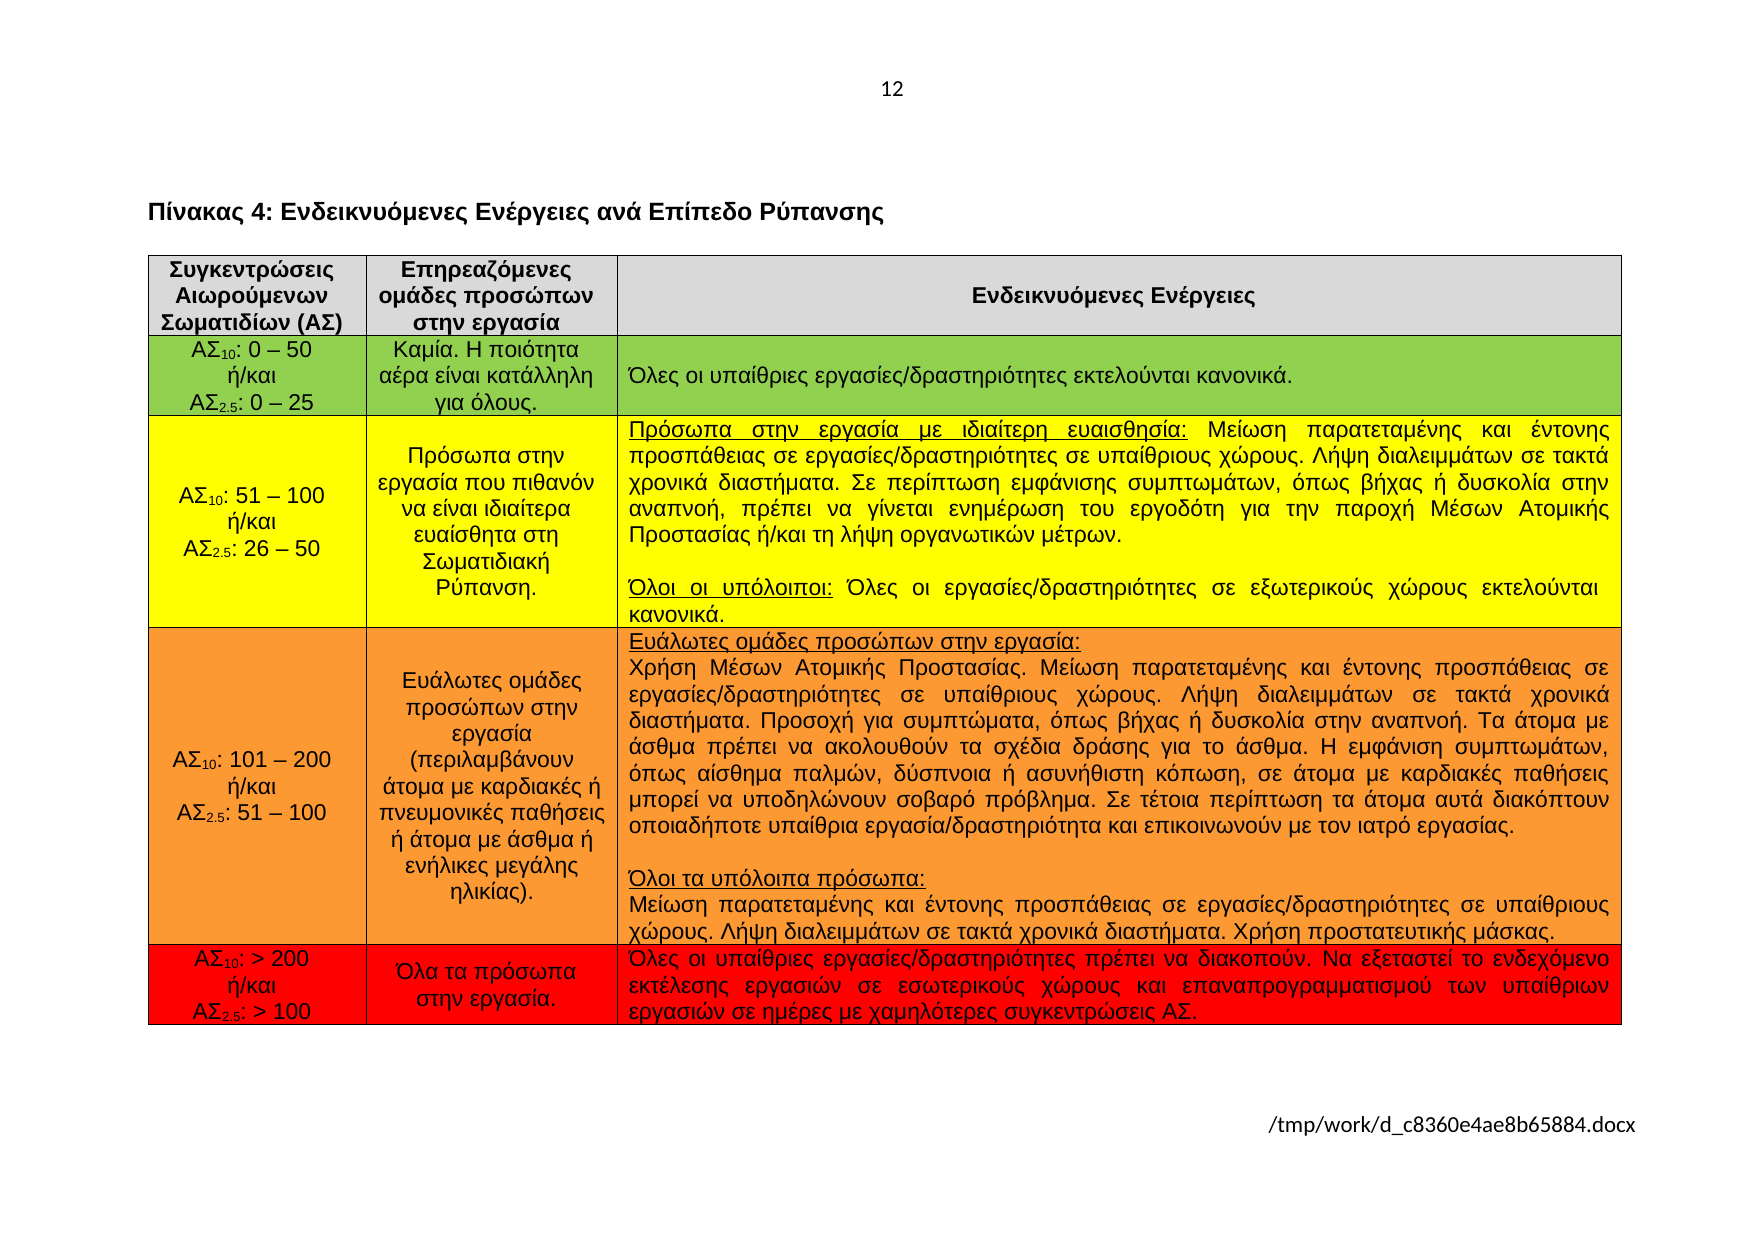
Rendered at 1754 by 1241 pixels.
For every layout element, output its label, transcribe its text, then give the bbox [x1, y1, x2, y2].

table_cell Όλες οι υπαίθριες εργασίες/δραστηριότητες εκτελούνται κανονικά. [618, 336, 1621, 415]
table_cell Καμία. Η ποιότητα αέρα είναι κατάλληλη για όλους. [367, 336, 617, 415]
text Πίνακας 4: Ενδεικνυόμενες Ενέργειες ανά Επίπεδο Ρύπανσης [148, 197, 1636, 226]
table_cell Ευάλωτες ομάδες προσώπων στην εργασία: Χρήση Μέσων Ατομικής Προστασίας. Μείωση παρατεταμένης και έντονης προσπάθειας σε εργασίες/δραστηριότητες σε υπαίθριους χώρους. Λήψη διαλειμμάτων σε τακτά χρονικά διαστήματα. Προσοχή για συμπτώματα, όπως βήχας ή δυσκολία στην αναπνοή. Τα άτομα με άσθμα πρέπει να ακολουθούν τα σχέδια δράσης για το άσθμα. Η εμφάνιση συμπτωμάτων, όπως αίσθημα παλμών, δύσπνοια ή ασυνήθιστη κόπωση, σε άτομα με καρδιακές παθήσεις μπορεί να υποδηλώνουν σοβαρό πρόβλημα. Σε τέτοια περίπτωση τα άτομα αυτά διακόπτουν οποιαδήποτε υπαίθρια εργασία/δραστηριότητα και επικοινωνούν με τον ιατρό εργασίας. Όλοι τα υπόλοιπα πρόσωπα: Μείωση παρατεταμένης και έντονης προσπάθειας σε εργασίες/δραστηριότητες σε υπαίθριους χώρους. Λήψη διαλειμμάτων σε τακτά χρονικά διαστήματα. Χρήση προστατευτικής μάσκας. [618, 628, 1621, 944]
table_cell ΑΣ10: > 200 ή/και ΑΣ2.5: > 100 [149, 945, 366, 1024]
table_cell Πρόσωπα στην εργασία με ιδιαίτερη ευαισθησία: Μείωση παρατεταμένης και έντονης προσπάθειας σε εργασίες/δραστηριότητες σε υπαίθριους χώρους. Λήψη διαλειμμάτων σε τακτά χρονικά διαστήματα. Σε περίπτωση εμφάνισης συμπτωμάτων, όπως βήχας ή δυσκολία στην αναπνοή, πρέπει να γίνεται ενημέρωση του εργοδότη για την παροχή Μέσων Ατομικής Προστασίας ή/και τη λήψη οργανωτικών μέτρων. Όλοι οι υπόλοιποι: Όλες οι εργασίες/δραστηριότητες σε εξωτερικούς χώρους εκτελούνται κανονικά. [618, 416, 1621, 627]
table_cell ΑΣ10: 0 – 50 ή/και ΑΣ2.5: 0 – 25 [149, 336, 366, 415]
table_cell Ευάλωτες ομάδες προσώπων στην εργασία (περιλαμβάνουν άτομα με καρδιακές ή πνευμονικές παθήσεις ή άτομα με άσθμα ή ενήλικες μεγάλης ηλικίας). [367, 628, 617, 944]
table_cell Όλες οι υπαίθριες εργασίες/δραστηριότητες πρέπει να διακοπούν. Να εξεταστεί το ενδεχόμενο εκτέλεσης εργασιών σε εσωτερικούς χώρους και επαναπρογραμματισμού των υπαίθριων εργασιών σε ημέρες με χαμηλότερες συγκεντρώσεις ΑΣ. [618, 945, 1621, 1024]
table_cell Πρόσωπα στην εργασία που πιθανόν να είναι ιδιαίτερα ευαίσθητα στη Σωματιδιακή Ρύπανση. [367, 416, 617, 627]
table_cell ΑΣ10: 101 – 200 ή/και ΑΣ2.5: 51 – 100 [149, 628, 366, 944]
table_header Ενδεικνυόμενες Ενέργειες [618, 256, 1621, 335]
table_cell ΑΣ10: 51 – 100 ή/και ΑΣ2.5: 26 – 50 [149, 416, 366, 627]
table_header Επηρεαζόμενες ομάδες προσώπων στην εργασία [367, 256, 617, 335]
table_cell Όλα τα πρόσωπα στην εργασία. [367, 945, 617, 1024]
table_header Συγκεντρώσεις Αιωρούμενων Σωματιδίων (ΑΣ) [149, 256, 366, 335]
